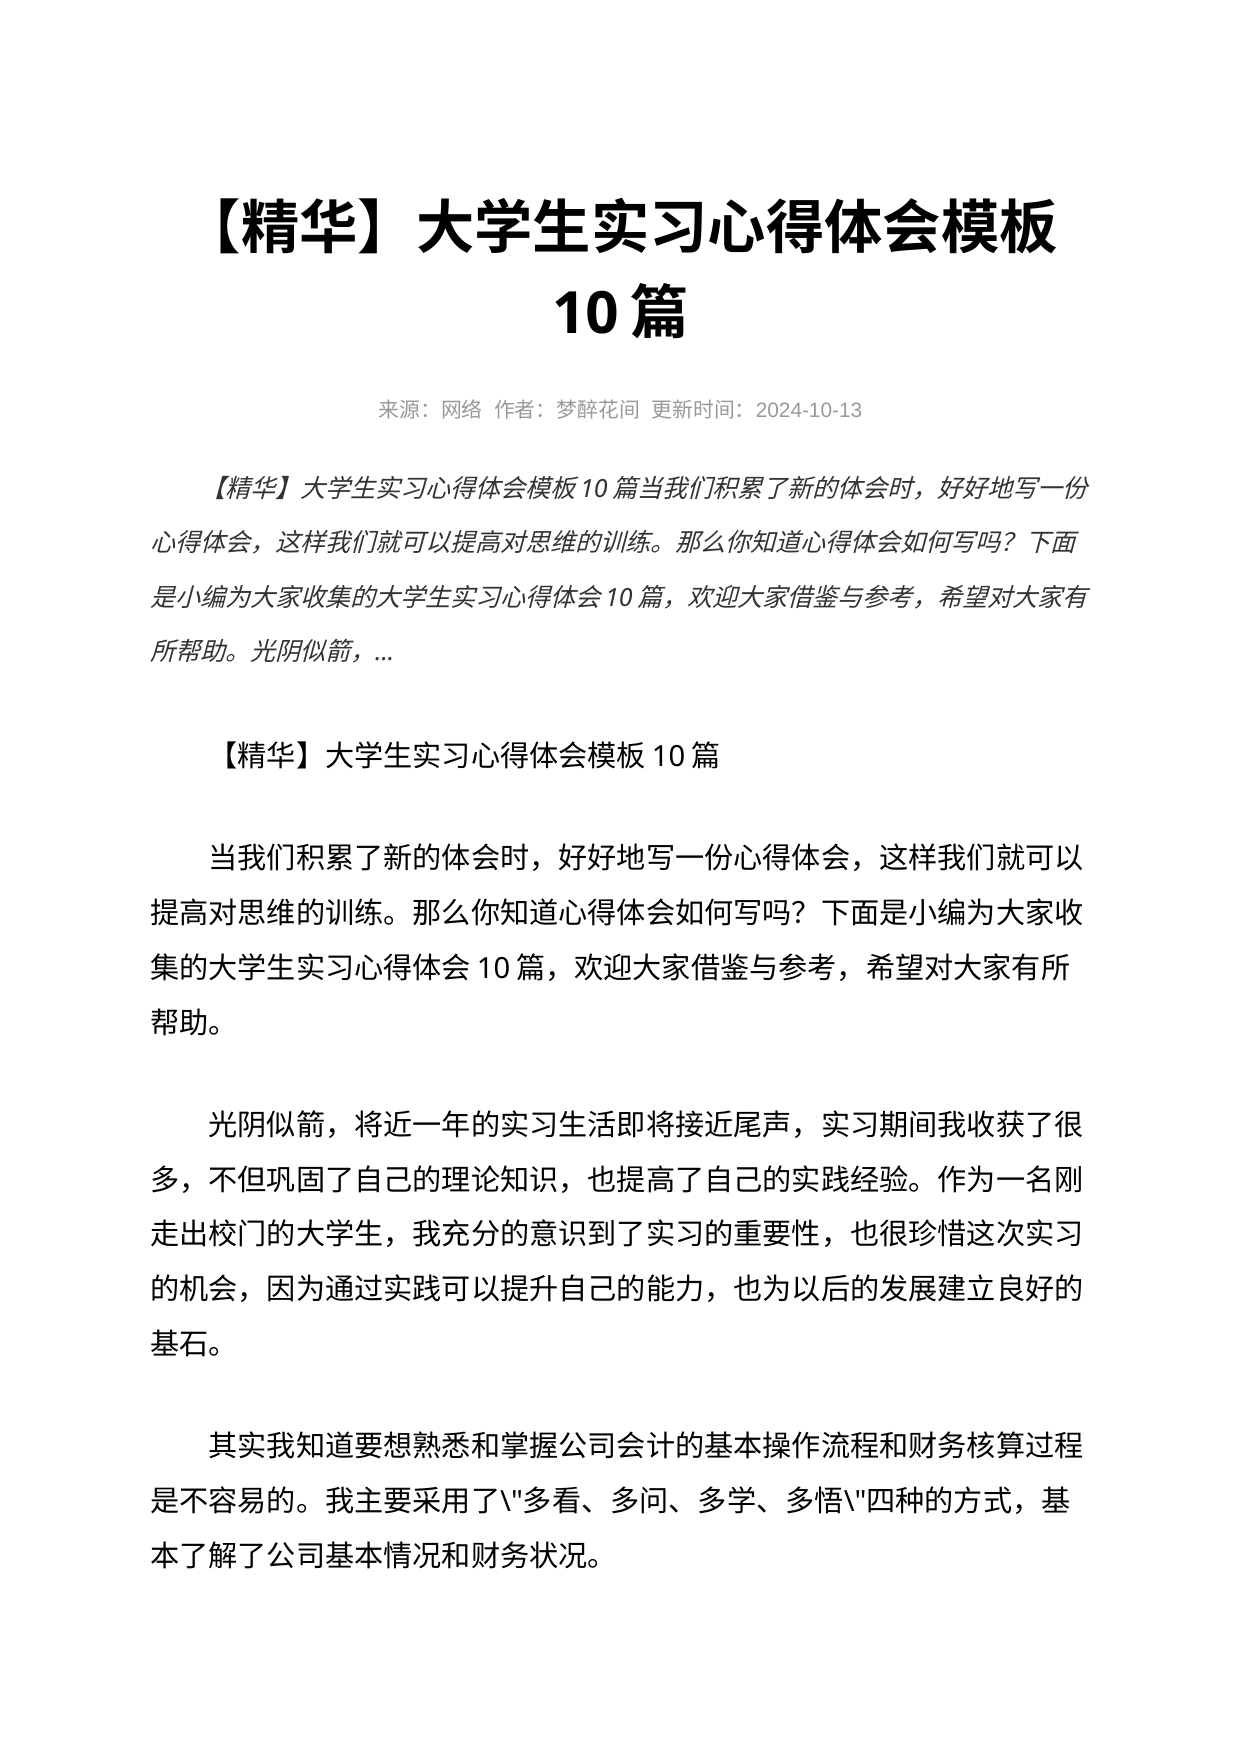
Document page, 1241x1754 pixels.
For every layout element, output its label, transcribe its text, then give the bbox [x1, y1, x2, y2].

text 来源：网络 作者：梦醉花间 更新时间：2024-10-13 [150, 397, 1090, 421]
text 【精华】大学生实习心得体会模板10篇 [150, 733, 1090, 775]
text 【精华】大学生实习心得体会模板10篇当我们积累了新的体会时，好好地写一份心得体会，这样我们就可以提高对思维的训练。那么你知道心得体会如何写吗？下面是小编为大家收集的大学生实习心得体会10篇，欢迎大家借鉴与参考，希望对大家有所帮助。光阴似箭，... [150, 468, 1090, 668]
text 光阴似箭，将近一年的实习生活即将接近尾声，实习期间我收获了很多，不但巩固了自己的理论知识，也提高了自己的实践经验。作为一名刚走出校门的大学生，我充分的意识到了实习的重要性，也很珍惜这次实习的机会，因为通过实践可以提升自己的能力，也为以后的发展建立良好的基石。 [150, 1101, 1090, 1363]
text 当我们积累了新的体会时，好好地写一份心得体会，这样我们就可以提高对思维的训练。那么你知道心得体会如何写吗？下面是小编为大家收集的大学生实习心得体会10篇，欢迎大家借鉴与参考，希望对大家有所帮助。 [150, 834, 1090, 1042]
text 其实我知道要想熟悉和掌握公司会计的基本操作流程和财务核算过程是不容易的。我主要采用了\"多看、多问、多学、多悟\"四种的方式，基本了解了公司基本情况和财务状况。 [150, 1422, 1090, 1575]
subtitle 【精华】大学生实习心得体会模板10篇 [150, 181, 1090, 351]
